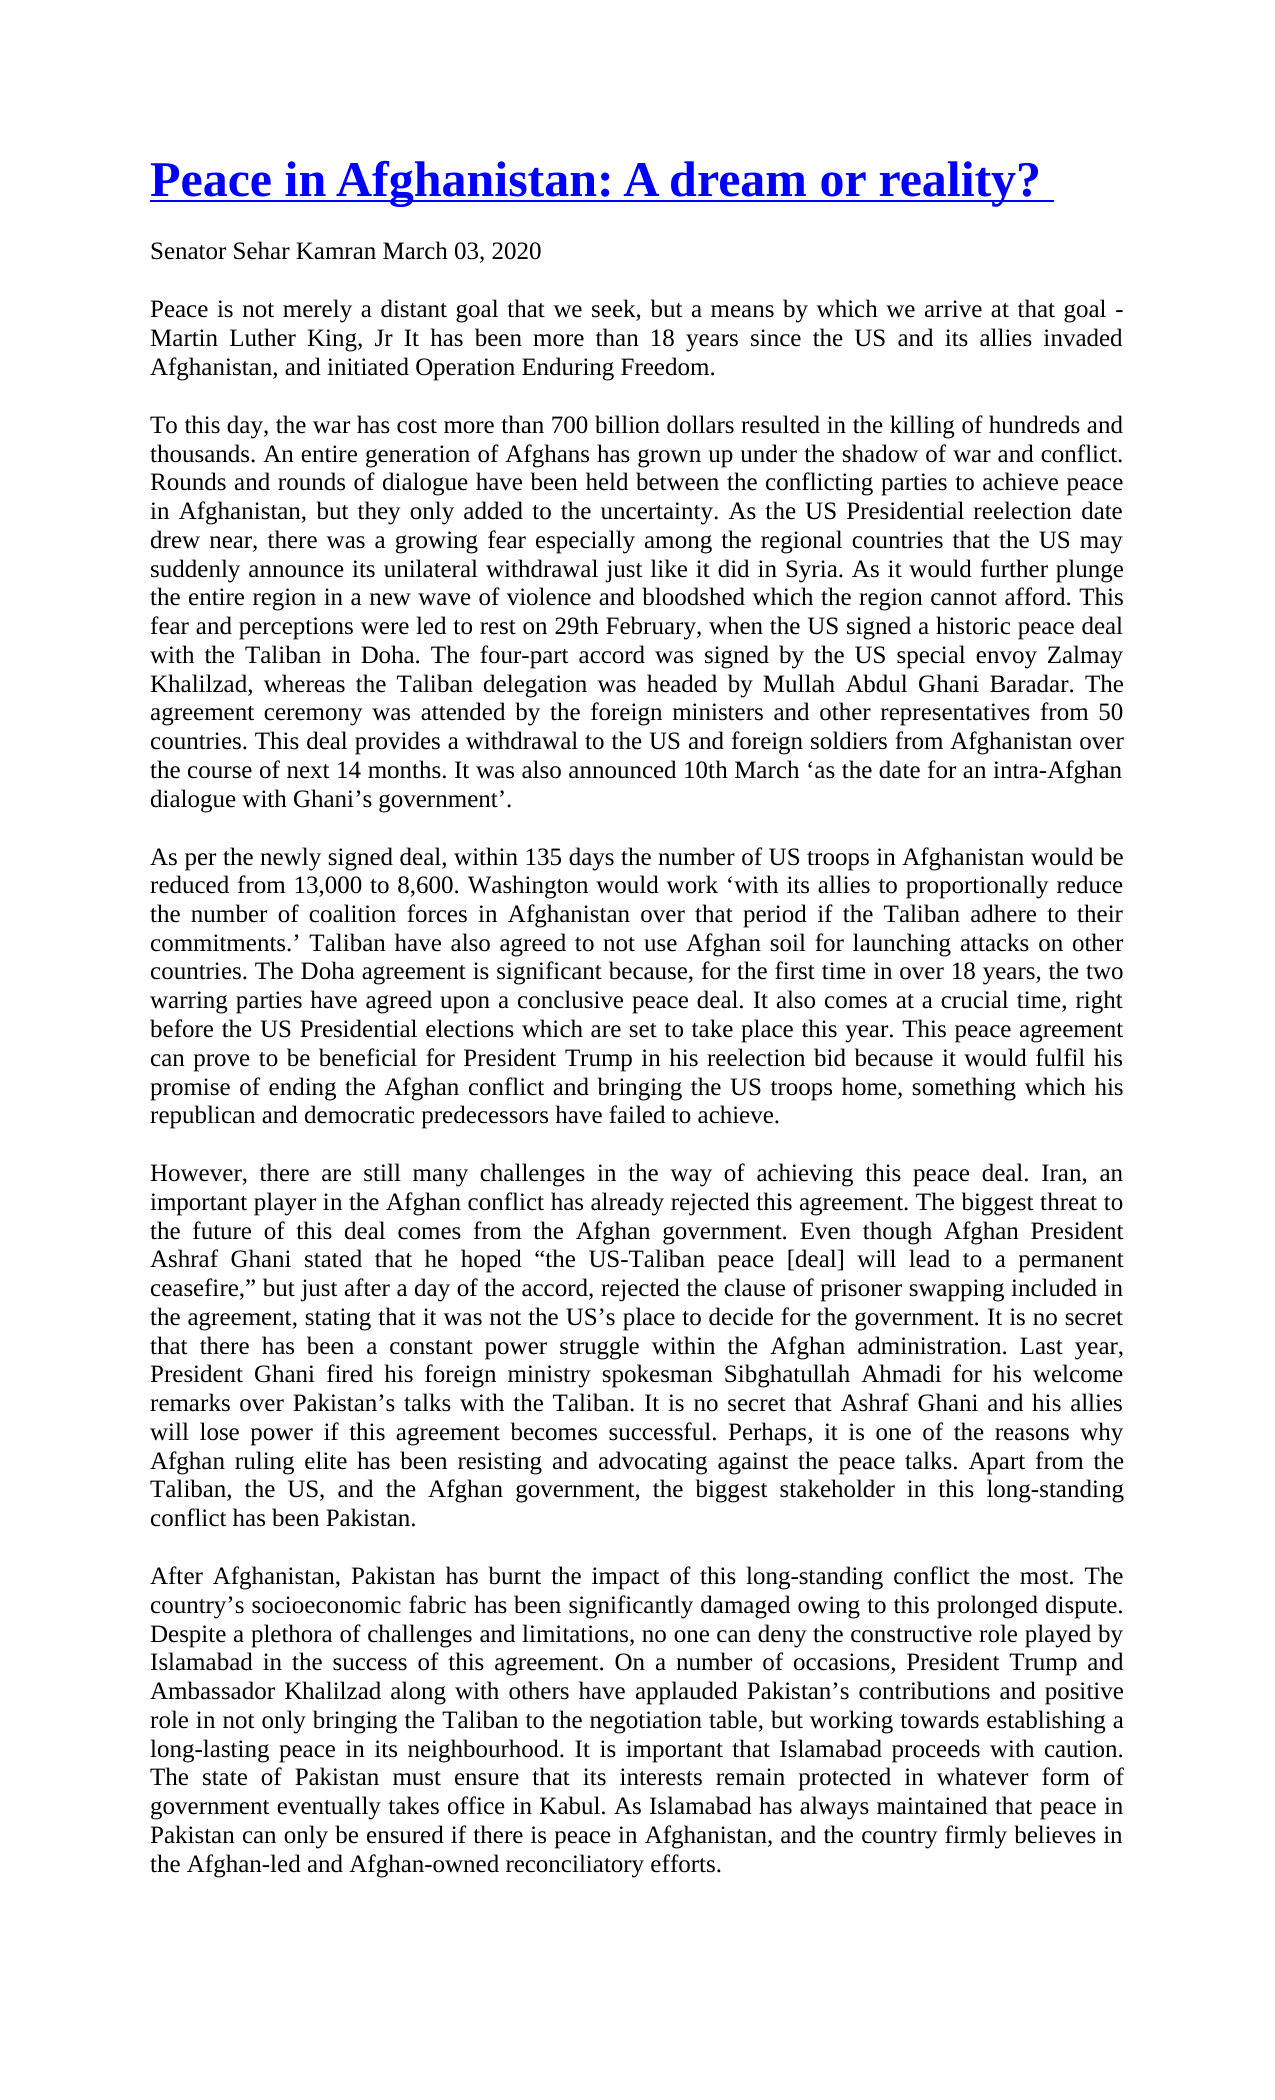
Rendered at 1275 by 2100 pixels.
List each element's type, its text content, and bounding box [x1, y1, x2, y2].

text After Afghanistan, Pakistan has burnt the impact of this long-standing conflict the most. The country’s socioeconomic fabric has been significantly damaged owing to this prolonged dispute. Despite a plethora of challenges and limitations, no one can deny the constructive role played by Islamabad in the success of this agreement. On a number of occasions, President Trump and Ambassador Khalilzad along with others have applauded Pakistan’s contributions and positive role in not only bringing the Taliban to the negotiation table, but working towards establishing a long-lasting peace in its neighbourhood. It is important that Islamabad proceeds with caution. The state of Pakistan must ensure that its interests remain protected in whatever form of government eventually takes office in Kabul. As Islamabad has always maintained that peace in Pakistan can only be ensured if there is peace in Afghanistan, and the country firmly believes in the Afghan-led and Afghan-owned reconciliatory efforts. [150, 1561, 1125, 1877]
text As per the newly signed deal, within 135 days the number of US troops in Afghanistan would be reduced from 13,000 to 8,600. Washington would work ‘with its allies to proportionally reduce the number of coalition forces in Afghanistan over that period if the Taliban adhere to their commitments.’ Taliban have also agreed to not use Afghan soil for launching attacks on other countries. The Doha agreement is significant because, for the first time in over 18 years, the two warring parties have agreed upon a conclusive peace deal. It also comes at a crucial time, right before the US Presidential elections which are set to take place this year. This peace agreement can prove to be beneficial for President Trump in his reelection bid because it would fulfil his promise of ending the Afghan conflict and bringing the US troops home, something which his republican and democratic predecessors have failed to achieve. [150, 842, 1125, 1129]
text To this day, the war has cost more than 700 billion dollars resulted in the killing of hundreds and thousands. An entire generation of Afghans has grown up under the shadow of war and conflict. Rounds and rounds of dialogue have been held between the conflicting parties to achieve peace in Afghanistan, but they only added to the uncertainty. As the US Presidential reelection date drew near, there was a growing fear especially among the regional countries that the US may suddenly announce its unilateral withdrawal just like it did in Syria. As it would further plunge the entire region in a new wave of violence and bloodshed which the region cannot afford. This fear and perceptions were led to rest on 29th February, when the US signed a historic peace deal with the Taliban in Doha. The four-part accord was signed by the US special envoy Zalmay Khalilzad, whereas the Taliban delegation was headed by Mullah Abdul Ghani Baradar. The agreement ceremony was attended by the foreign ministers and other representatives from 50 countries. This deal provides a withdrawal to the US and foreign soldiers from Afghanistan over the course of next 14 months. It was also announced 10th March ‘as the date for an intra-Afghan dialogue with Ghani’s government’. [150, 410, 1125, 812]
text Peace in Afghanistan: A dream or reality? [150, 150, 1125, 207]
text However, there are still many challenges in the way of achieving this peace deal. Iran, an important player in the Afghan conflict has already rejected this agreement. The biggest threat to the future of this deal comes from the Afghan government. Even though Afghan President Ashraf Ghani stated that he hoped “the US-Taliban peace [deal] will lead to a permanent ceasefire,” but just after a day of the accord, rejected the clause of prisoner swapping included in the agreement, stating that it was not the US’s place to decide for the government. It is no secret that there has been a constant power struggle within the Afghan administration. Last year, President Ghani fired his foreign ministry spokesman Sibghatullah Ahmadi for his welcome remarks over Pakistan’s talks with the Taliban. It is no secret that Ashraf Ghani and his allies will lose power if this agreement becomes successful. Perhaps, it is one of the reasons why Afghan ruling elite has been resisting and advocating against the peace talks. Apart from the Taliban, the US, and the Afghan government, the biggest stakeholder in this long-standing conflict has been Pakistan. [150, 1158, 1125, 1532]
text Peace is not merely a distant goal that we seek, but a means by which we arrive at that goal - Martin Luther King, Jr It has been more than 18 years since the US and its allies invaded Afghanistan, and initiated Operation Enduring Freedom. [150, 294, 1125, 381]
text Senator Sehar Kamran March 03, 2020 [150, 237, 1125, 265]
